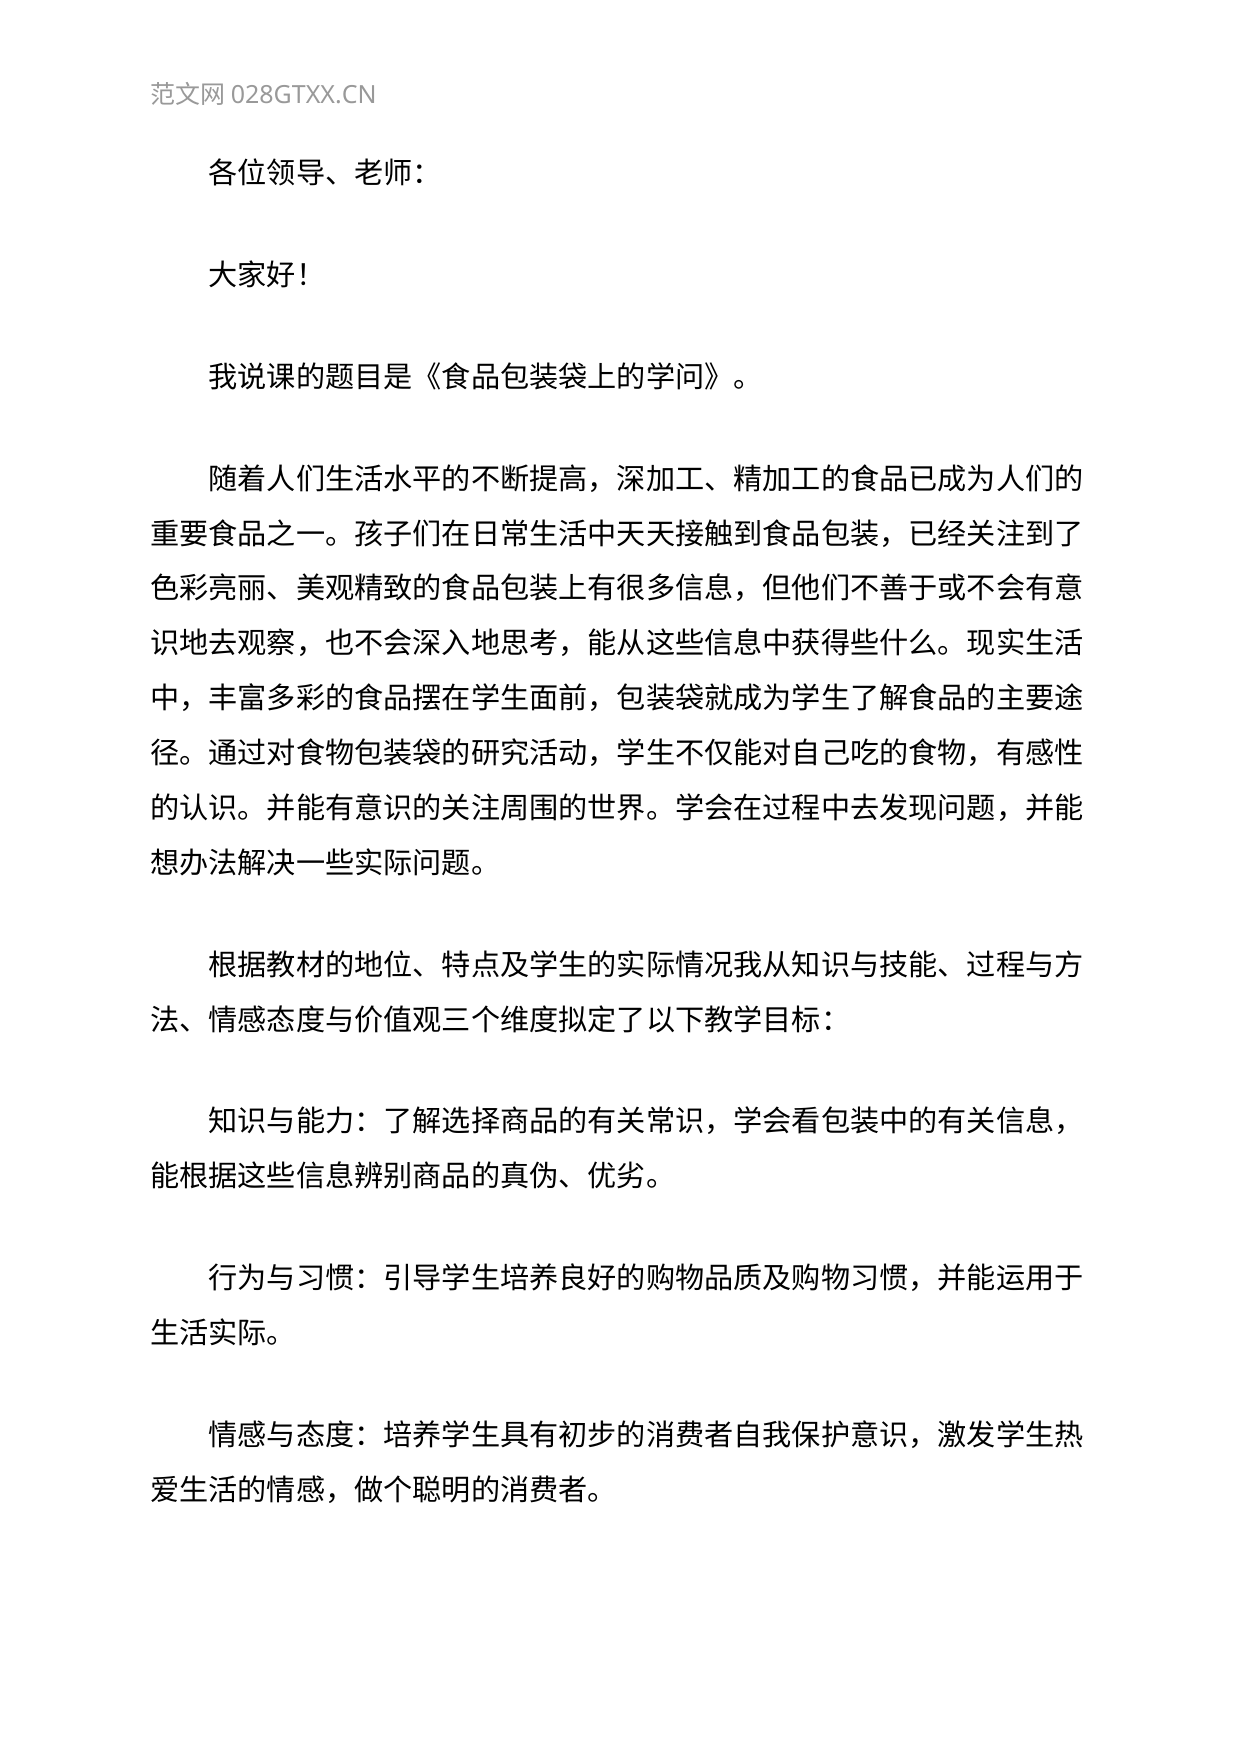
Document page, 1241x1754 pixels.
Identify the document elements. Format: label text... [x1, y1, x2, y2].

text 各位领导、老师： [150, 150, 1090, 192]
text 根据教材的地位、特点及学生的实际情况我从知识与技能、过程与方法、情感态度与价值观三个维度拟定了以下教学目标： [150, 941, 1090, 1038]
text 情感与态度：培养学生具有初步的消费者自我保护意识，激发学生热爱生活的情感，做个聪明的消费者。 [150, 1411, 1090, 1508]
text 行为与习惯：引导学生培养良好的购物品质及购物习惯，并能运用于生活实际。 [150, 1255, 1090, 1352]
text 知识与能力：了解选择商品的有关常识，学会看包装中的有关信息，能根据这些信息辨别商品的真伪、优劣。 [150, 1098, 1090, 1195]
text 大家好！ [150, 252, 1090, 294]
text 我说课的题目是《食品包装袋上的学问》。 [150, 353, 1090, 396]
text 随着人们生活水平的不断提高，深加工、精加工的食品已成为人们的重要食品之一。孩子们在日常生活中天天接触到食品包装，已经关注到了色彩亮丽、美观精致的食品包装上有很多信息，但他们不善于或不会有意识地去观察，也不会深入地思考，能从这些信息中获得些什么。现实生活中，丰富多彩的食品摆在学生面前，包装袋就成为学生了解食品的主要途径。通过对食物包装袋的研究活动，学生不仅能对自己吃的食物，有感性的认识。并能有意识的关注周围的世界。学会在过程中去发现问题，并能想办法解决一些实际问题。 [150, 455, 1090, 882]
